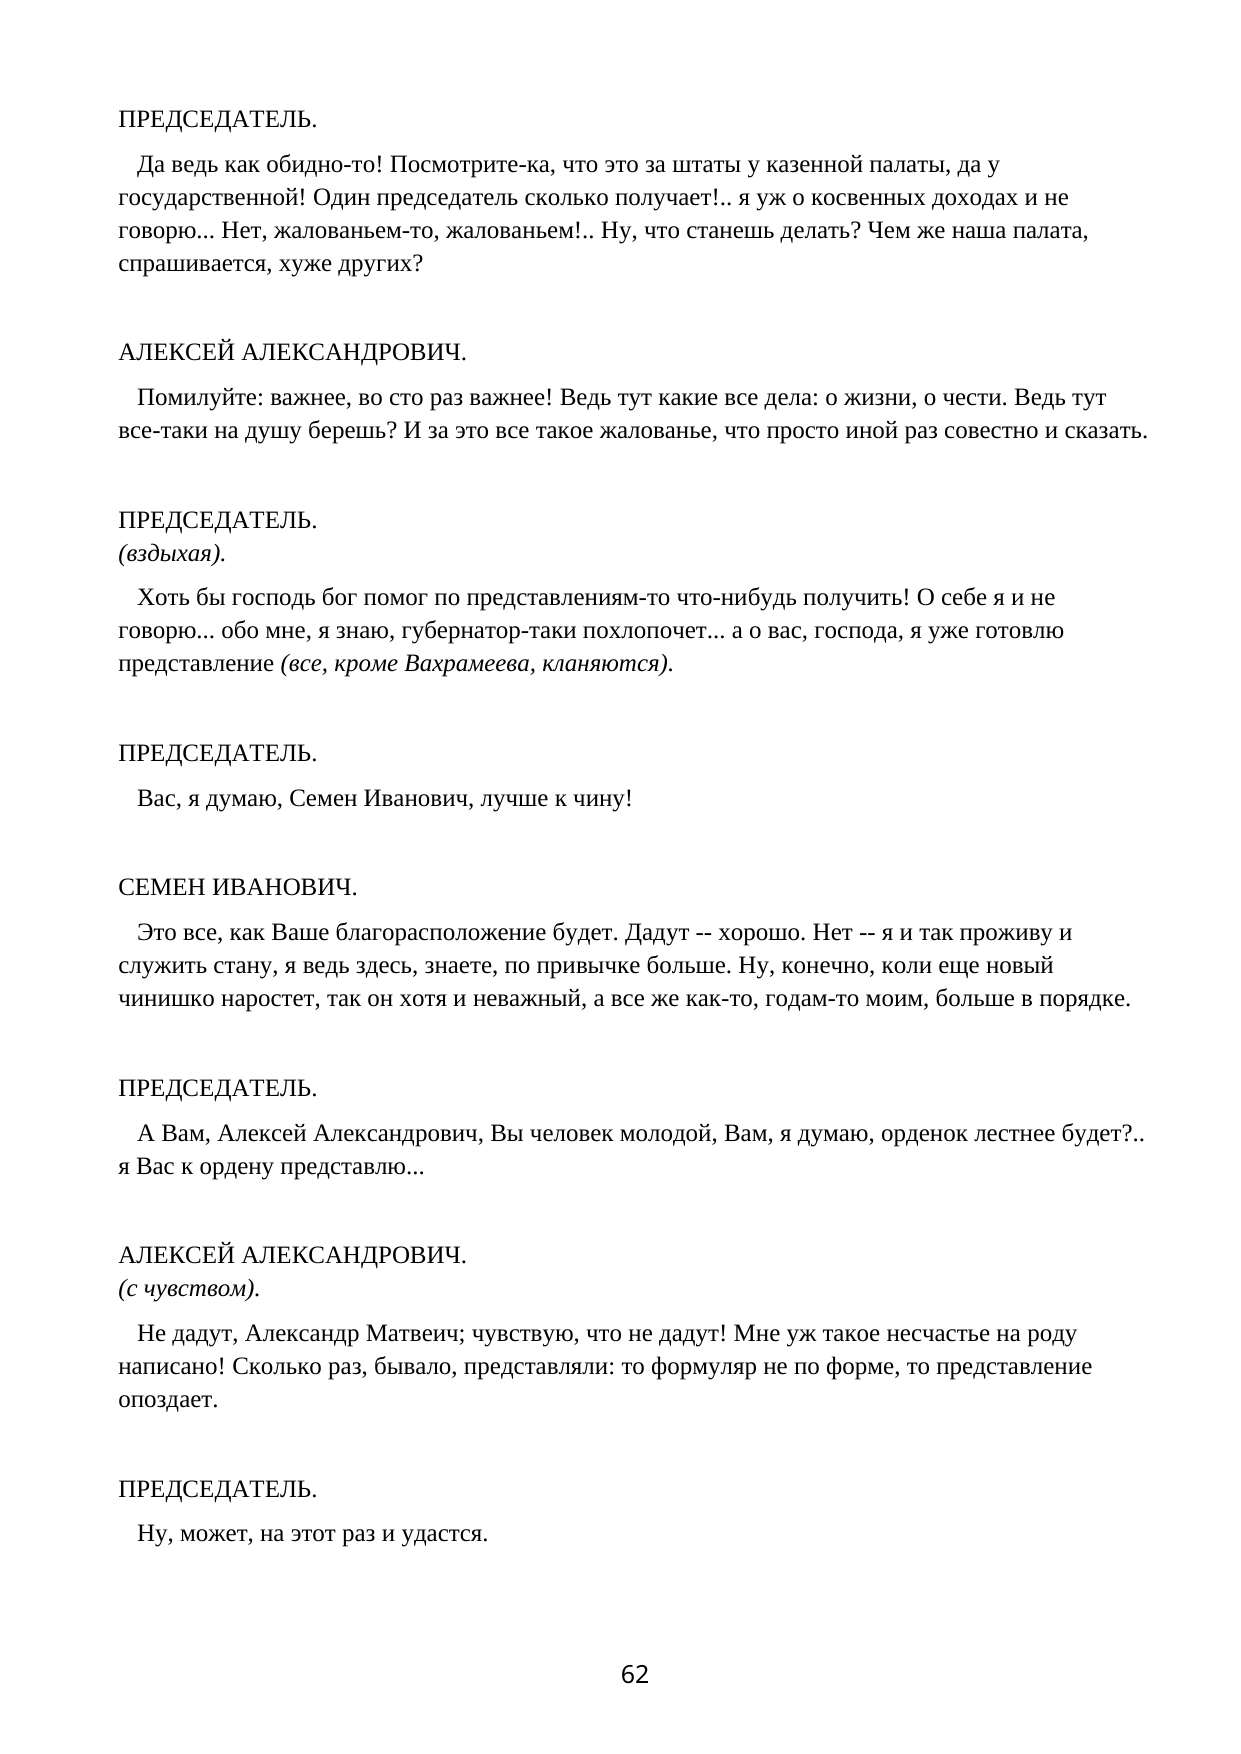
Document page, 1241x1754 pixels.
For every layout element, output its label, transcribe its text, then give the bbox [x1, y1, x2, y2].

text СЕМЕН ИВАНОВИЧ. [118, 872, 1152, 901]
text Хоть бы господь бог помог по представлениям-то что-нибудь получить! О себе я и не говорю... обо мне, я знаю, губернатор-таки похлопочет... а о вас, господа, я уже готовлю представление (все, кроме Вахрамеева, кланяются). [118, 582, 1152, 677]
text А Вам, Алексей Александрович, Вы человек молодой, Вам, я думаю, орденок лестнее будет?.. я Вас к ордену представлю... [118, 1118, 1152, 1179]
text ПРЕДСЕДАТЕЛЬ. [118, 738, 1152, 767]
text Помилуйте: важнее, во сто раз важнее! Ведь тут какие все дела: о жизни, о чести. Ведь тут все-таки на душу берешь? И за это все такое жалованье, что просто иной раз совестно и сказать. [118, 382, 1152, 444]
text ПРЕДСЕДАТЕЛЬ. [118, 1474, 1152, 1502]
text Это все, как Ваше благорасположение будет. Дадут -- хорошо. Нет -- я и так проживу и служить стану, я ведь здесь, знаете, по привычке больше. Ну, конечно, коли еще новый чинишко наростет, так он хотя и неважный, а все же как-то, годам-то моим, больше в порядке. [118, 917, 1152, 1012]
text Да ведь как обидно-то! Посмотрите-ка, что это за штаты у казенной палаты, да у государственной! Один председатель сколько получает!.. я уж о косвенных доходах и не говорю... Нет, жалованьем-то, жалованьем!.. Ну, что станешь делать? Чем же наша палата, спрашивается, хуже других? [118, 149, 1152, 276]
text Не дадут, Александр Матвеич; чувствую, что не дадут! Мне уж такое несчастье на роду написано! Сколько раз, бывало, представляли: то формуляр не по форме, то представление опоздает. [118, 1318, 1152, 1413]
text ПРЕДСЕДАТЕЛЬ. [118, 104, 1152, 133]
text АЛЕКСЕЙ АЛЕКСАНДРОВИЧ. [118, 337, 1152, 366]
text АЛЕКСЕЙ АЛЕКСАНДРОВИЧ. (с чувством). [118, 1240, 1152, 1302]
text ПРЕДСЕДАТЕЛЬ. [118, 1073, 1152, 1102]
text Ну, может, на этот раз и удастся. [118, 1518, 1152, 1547]
text Вас, я думаю, Семен Иванович, лучше к чину! [118, 783, 1152, 812]
text ПРЕДСЕДАТЕЛЬ. (вздыхая). [118, 505, 1152, 566]
